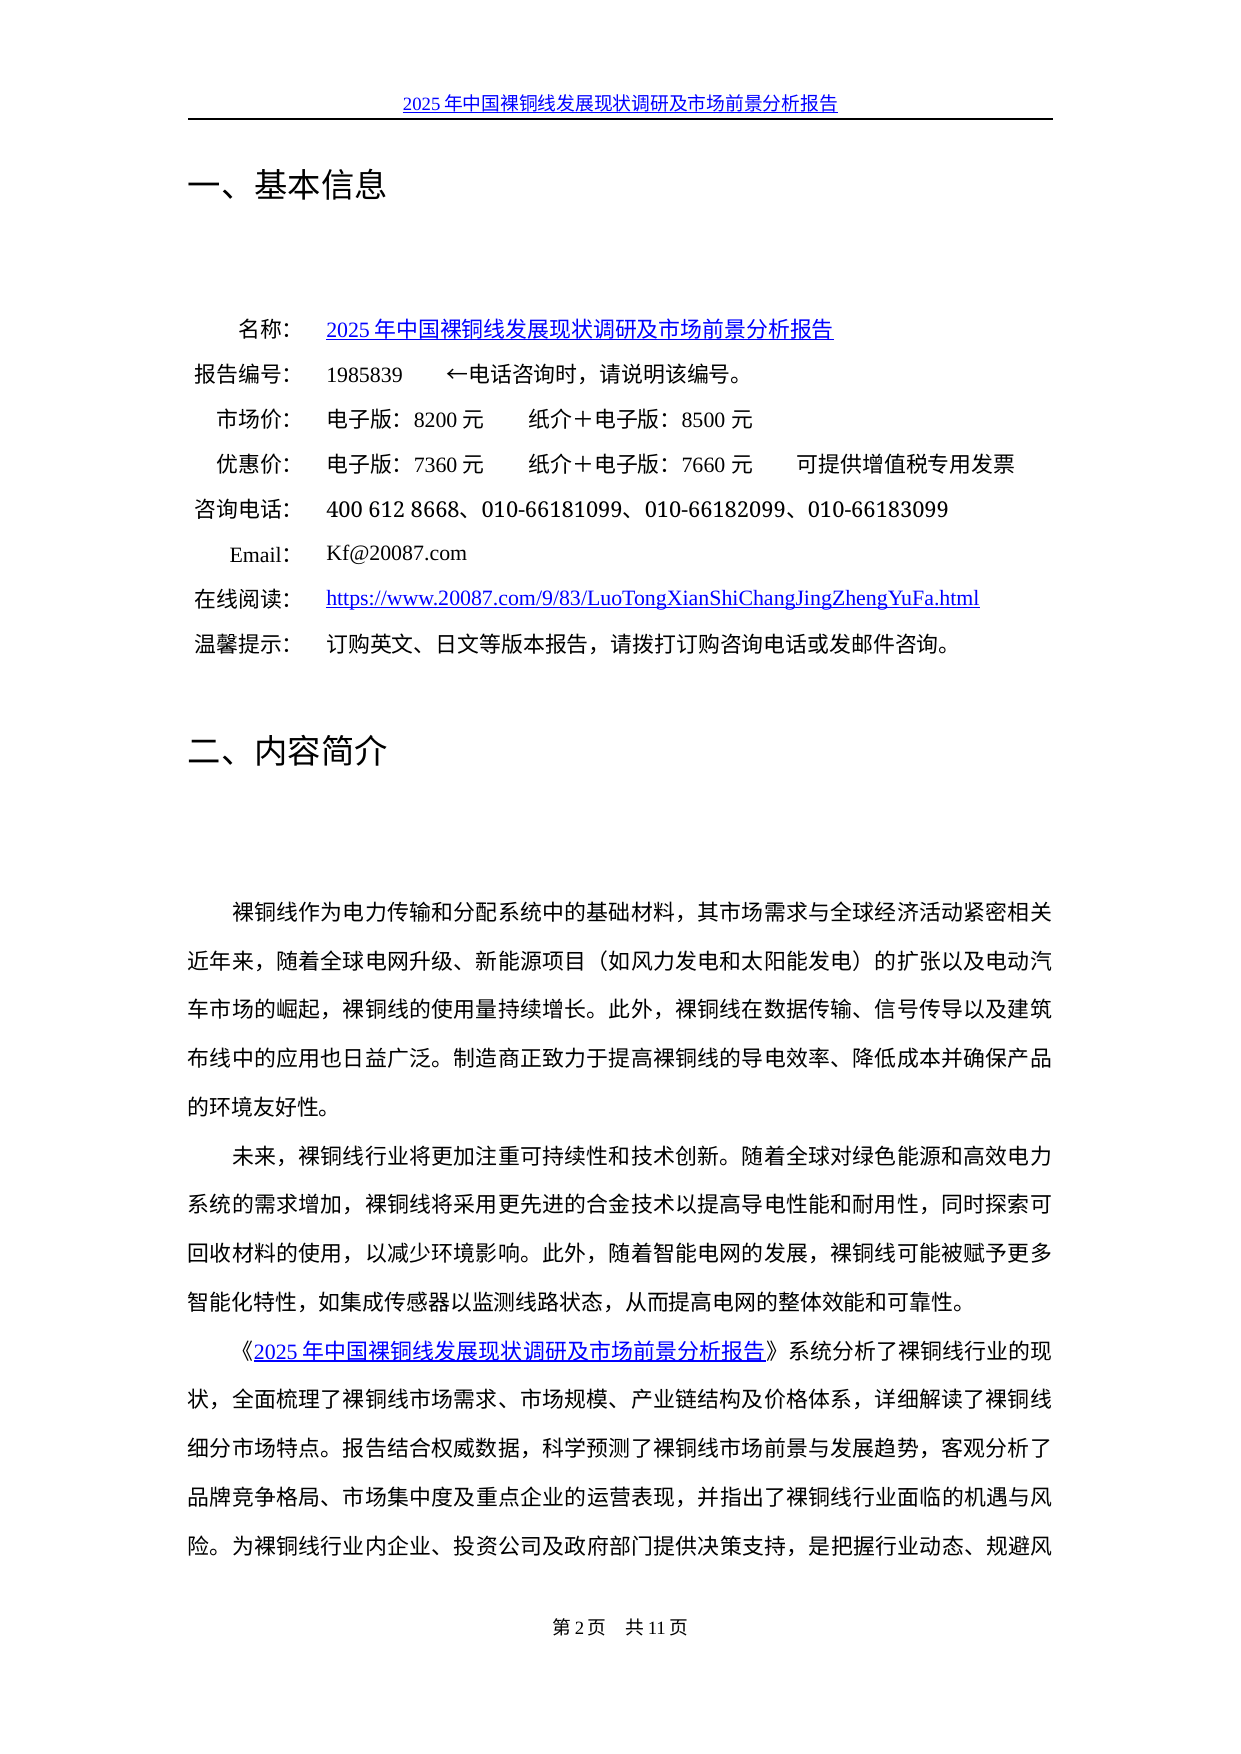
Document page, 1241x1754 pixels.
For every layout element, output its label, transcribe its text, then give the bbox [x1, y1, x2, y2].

table_cell 在线阅读： [167, 582, 315, 627]
table_cell 电子版：8200 元 纸介＋电子版：8500 元 [315, 402, 1073, 447]
table_cell Kf@20087.com [315, 537, 1073, 582]
table_cell 温馨提示： [167, 627, 315, 672]
table_cell 优惠价： [167, 447, 315, 492]
table_cell 1985839 ←电话咨询时，请说明该编号。 [315, 357, 1073, 402]
title 一、基本信息 [187, 150, 1053, 215]
table_header 2025年中国裸铜线发展现状调研及市场前景分析报告 [315, 312, 1073, 357]
table_header 名称： [167, 312, 315, 357]
table_cell 400 612 8668、010-66181099、010-66182099、010-66183099 [315, 492, 1073, 537]
table_cell 订购英文、日文等版本报告，请拨打订购咨询电话或发邮件咨询。 [315, 627, 1073, 672]
title 二、内容简介 [187, 717, 1053, 782]
table_cell [315, 582, 1073, 627]
table_cell 报告编号： [167, 357, 315, 402]
table_cell 电子版：7360 元 纸介＋电子版：7660 元 可提供增值税专用发票 [315, 447, 1073, 492]
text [187, 894, 1053, 1561]
table_cell 市场价： [167, 402, 315, 447]
table_cell 咨询电话： [167, 492, 315, 537]
table_cell Email： [167, 537, 315, 582]
